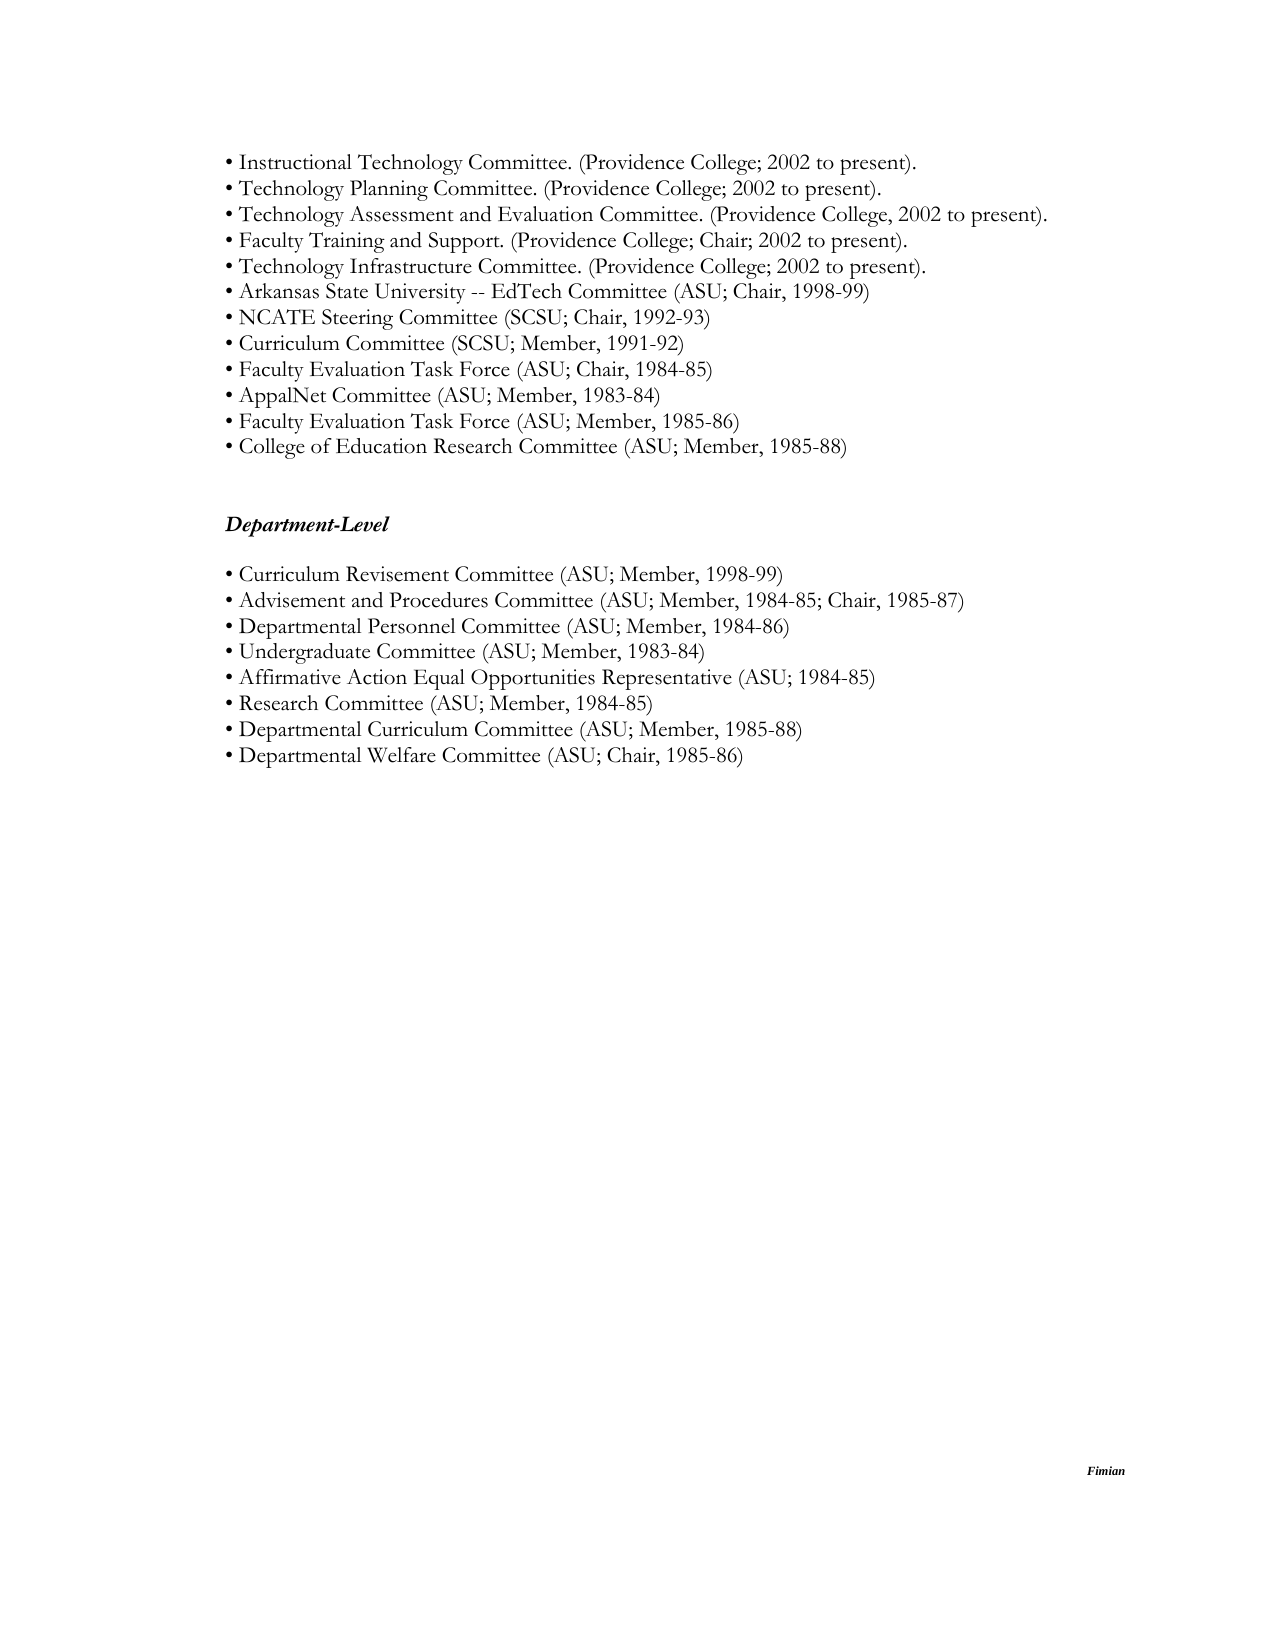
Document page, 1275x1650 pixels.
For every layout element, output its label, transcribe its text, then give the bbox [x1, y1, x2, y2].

text • Curriculum Committee (SCSU; Member, 1991-92) [150, 331, 1125, 357]
text • Faculty Evaluation Task Force (ASU; Chair, 1984-85) [150, 357, 1125, 382]
text • Faculty Evaluation Task Force (ASU; Member, 1985-86) [150, 408, 1125, 434]
text • Departmental Welfare Committee (ASU; Chair, 1985-86) [150, 742, 1125, 768]
text • Departmental Personnel Committee (ASU; Member, 1984-86) [150, 613, 1125, 639]
text • Affirmative Action Equal Opportunities Representative (ASU; 1984-85) [150, 665, 1125, 691]
text • Advisement and Procedures Committee (ASU; Member, 1984-85; Chair, 1985-87) [150, 587, 1125, 613]
text • NCATE Steering Committee (SCSU; Chair, 1992-93) [150, 305, 1125, 331]
text • Departmental Curriculum Committee (ASU; Member, 1985-88) [150, 717, 1125, 742]
text • AppalNet Committee (ASU; Member, 1983-84) [150, 382, 1125, 408]
text • College of Education Research Committee (ASU; Member, 1985-88) [150, 434, 1125, 460]
text • Undergraduate Committee (ASU; Member, 1983-84) [150, 639, 1125, 665]
text • Research Committee (ASU; Member, 1984-85) [150, 691, 1125, 717]
text • Technology Infrastructure Committee. (Providence College; 2002 to present). [225, 253, 1125, 279]
text • Instructional Technology Committee. (Providence College; 2002 to present). [150, 150, 1125, 176]
text Department-Level [150, 512, 1125, 537]
text • Curriculum Revisement Committee (ASU; Member, 1998-99) [150, 562, 1125, 587]
text • Technology Assessment and Evaluation Committee. (Providence College, 2002 to present). [225, 202, 1125, 227]
text • Arkansas State University -- EdTech Committee (ASU; Chair, 1998-99) [225, 279, 1125, 305]
text • Technology Planning Committee. (Providence College; 2002 to present). [225, 176, 1125, 202]
text • Faculty Training and Support. (Providence College; Chair; 2002 to present). [225, 227, 1125, 253]
